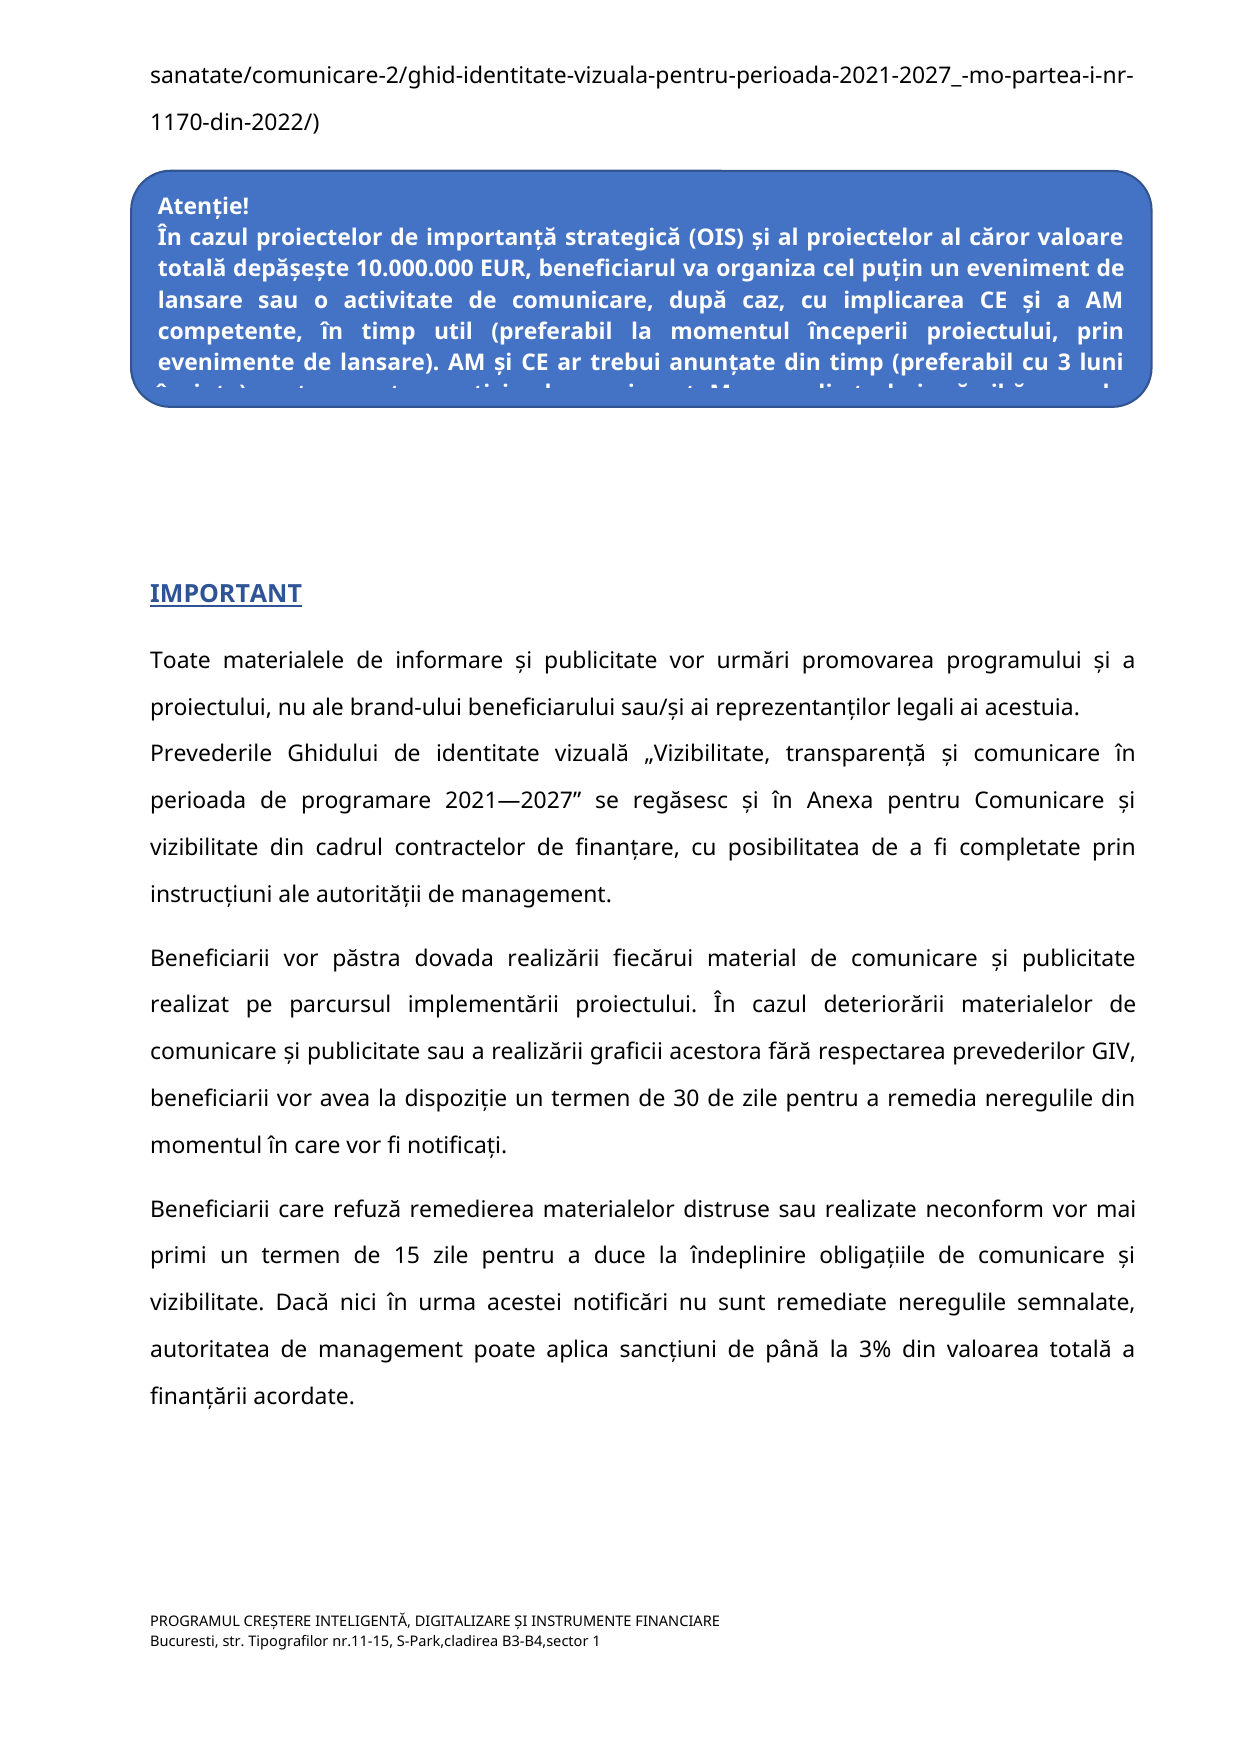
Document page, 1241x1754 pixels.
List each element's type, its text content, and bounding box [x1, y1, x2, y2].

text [150, 59, 1137, 137]
list Beneficiarii care refuză remedierea materialelor distruse sau realizate neconform vor mai primi un termen de 15 zile pentru a duce la îndeplinire obligațiile de comunicare și vizibilitate. Dacă nici în urma acestei notificări nu sunt remediate neregulile semnalate, autoritatea de management poate aplica sancțiuni de până la 3% din valoarea totală a finanțării acordate. [150, 1192, 1137, 1411]
list Beneficiarii vor păstra dovada realizării fiecărui material de comunicare și publicitate realizat pe parcursul implementării proiectului. În cazul deteriorării materialelor de comunicare și publicitate sau a realizării graficii acestora fără respectarea prevederilor GIV, beneficiarii vor avea la dispoziție un termen de 30 de zile pentru a remedia neregulile din momentul în care vor fi notificați. [150, 941, 1137, 1160]
list IMPORTANT [150, 576, 1137, 610]
list Prevederile Ghidului de identitate vizuală „Vizibilitate, transparență și comunicare în perioada de programare 2021—2027” se regăsesc și în Anexa pentru Comunicare și vizibilitate din cadrul contractelor de finanțare, cu posibilitatea de a fi completate prin instrucțiuni ale autorității de management. [150, 737, 1137, 909]
list Toate materialele de informare și publicitate vor urmări promovarea programului și a proiectului, nu ale brand-ului beneficiarului sau/și ai reprezentanților legali ai acestuia. [150, 643, 1137, 722]
